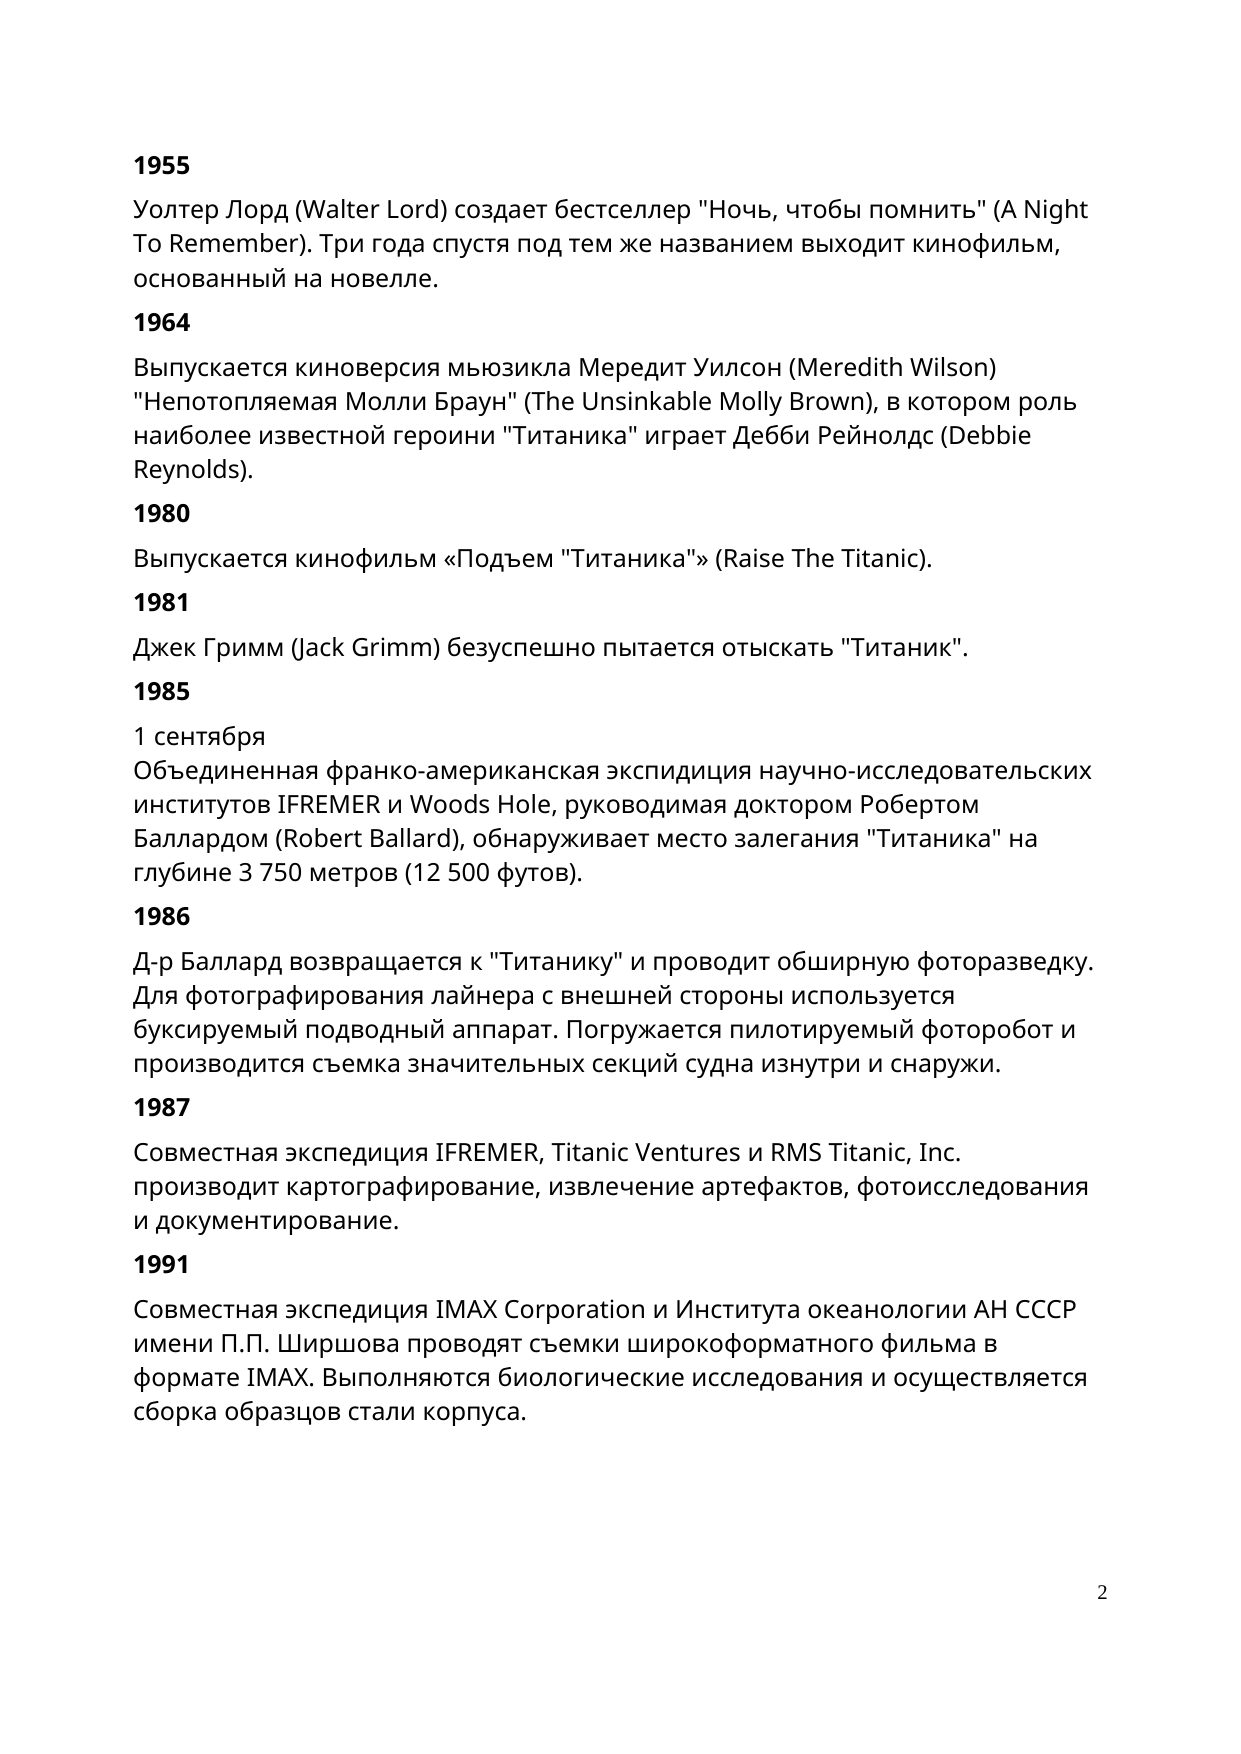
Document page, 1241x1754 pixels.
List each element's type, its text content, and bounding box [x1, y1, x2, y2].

text Совместная экспедиция IFREMER, Titanic Ventures и RMS Titanic, Inc. производит картографирование, извлечение артефактов, фотоисследования и документирование. [133, 1134, 1108, 1237]
text 1964 [133, 305, 1108, 339]
text 1 сентября Объединенная франко-американская экспидиция научно-исследовательских институтов IFREMER и Woods Hole, руководимая доктором Робертом Баллардом (Robert Ballard), обнаруживает место залегания "Титаника" на глубине 3 750 метров (12 500 футов). [133, 718, 1108, 888]
text 1981 [133, 585, 1108, 619]
text 1955 [133, 148, 1108, 182]
text 1986 [133, 899, 1108, 933]
text 1991 [133, 1247, 1108, 1281]
text Уолтер Лорд (Walter Lord) создает бестселлер "Ночь, чтобы помнить" (A Night To Remember). Три года спустя под тем же названием выходит кинофильм, основанный на новелле. [133, 192, 1108, 294]
text 1987 [133, 1090, 1108, 1124]
text 1980 [133, 496, 1108, 530]
text Выпускается кинофильм «Подъем "Титаника"» (Raise The Titanic). [133, 540, 1108, 574]
text 1985 [133, 674, 1108, 708]
text Совместная экспедиция IMAX Corporation и Института океанологии АН СССР имени П.П. Ширшова проводят съемки широкоформатного фильма в формате IMAX. Выполняются биологические исследования и осуществляется сборка образцов стали корпуса. [133, 1292, 1108, 1428]
text Д-р Баллард возвращается к "Титанику" и проводит обширную фоторазведку. Для фотографирования лайнера с внешней стороны используется буксируемый подводный аппарат. Погружается пилотируемый фоторобот и производится съемка значительных секций судна изнутри и снаружи. [133, 943, 1108, 1080]
text Джек Гримм (Jack Grimm) безуспешно пытается отыскать "Титаник". [133, 629, 1108, 663]
text Выпускается киноверсия мьюзикла Мередит Уилсон (Meredith Wilson) "Непотопляемая Молли Браун" (The Unsinkable Molly Brown), в котором роль наиболее известной героини "Титаника" играет Дебби Рейнолдс (Debbie Reynolds). [133, 349, 1108, 485]
